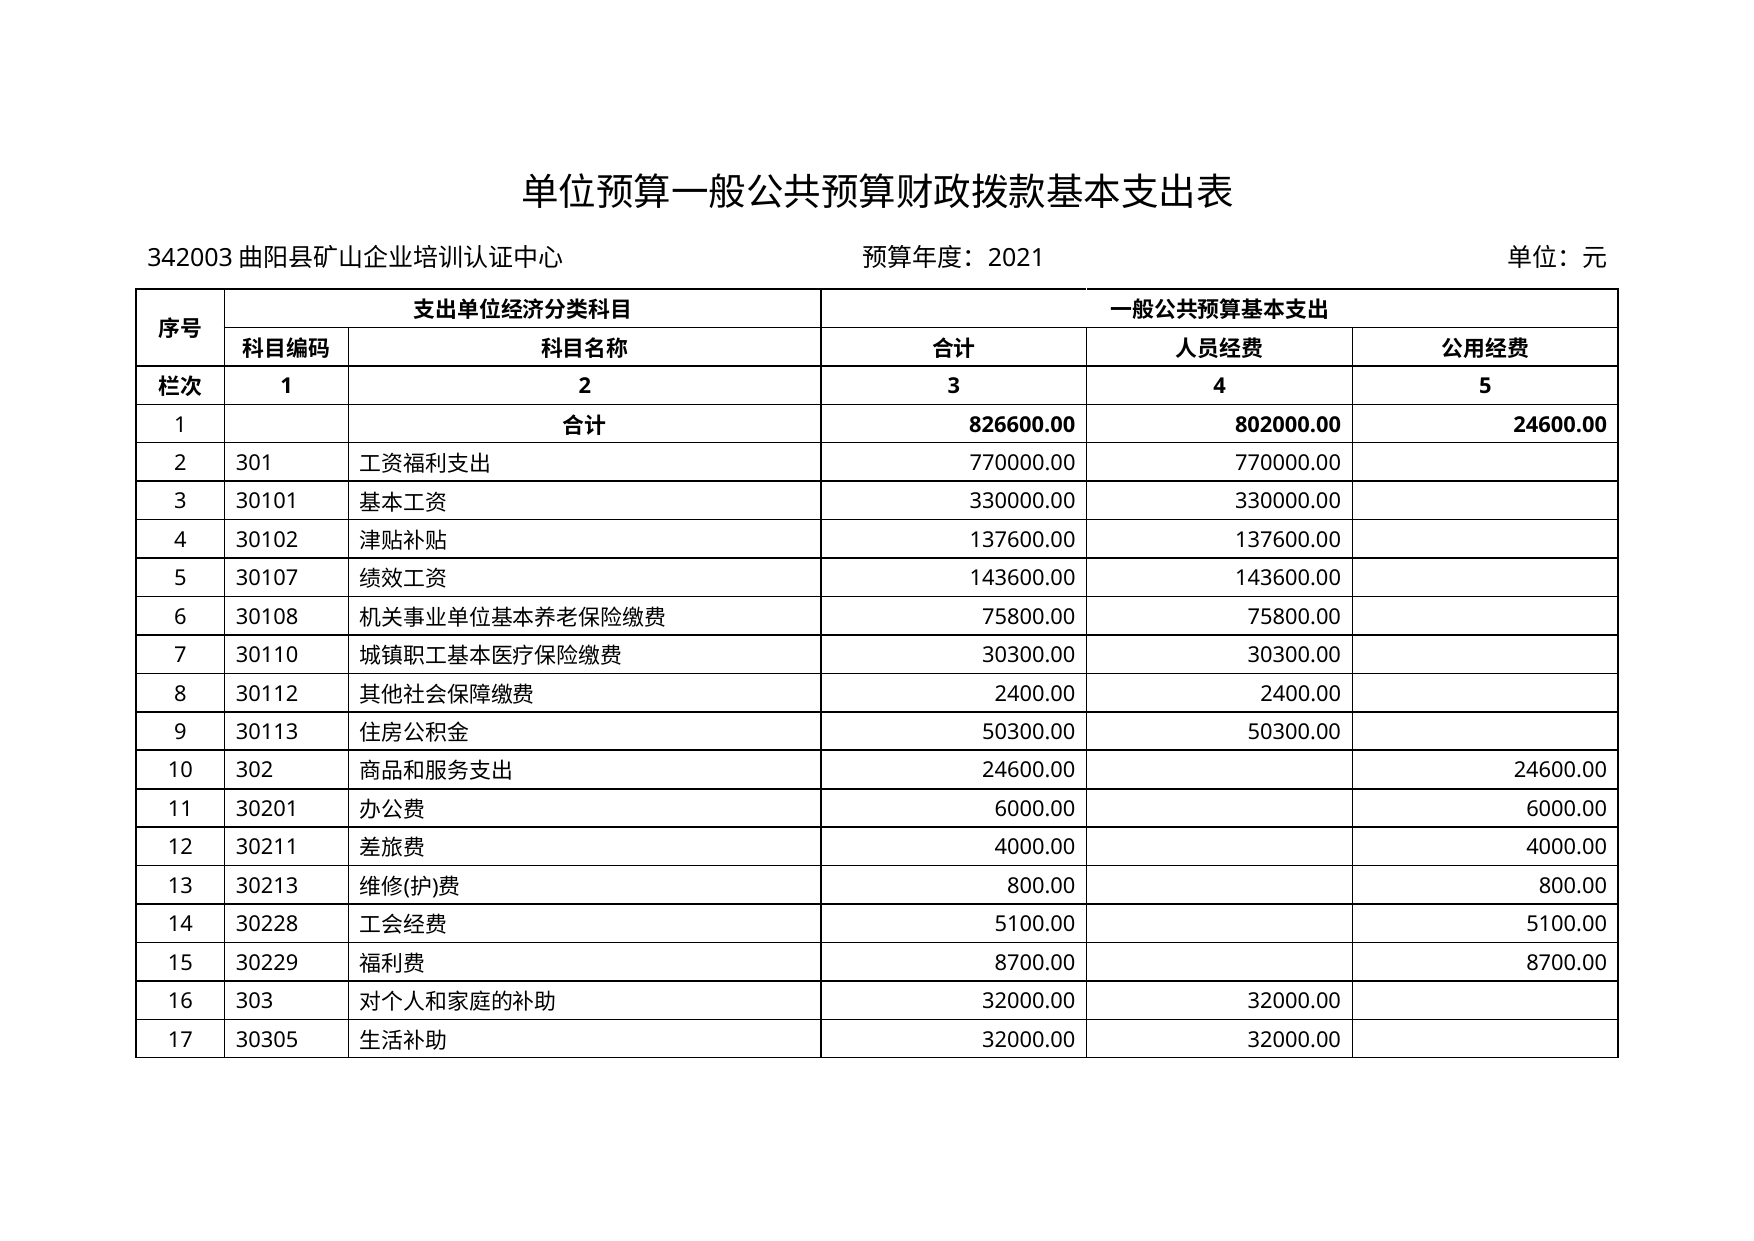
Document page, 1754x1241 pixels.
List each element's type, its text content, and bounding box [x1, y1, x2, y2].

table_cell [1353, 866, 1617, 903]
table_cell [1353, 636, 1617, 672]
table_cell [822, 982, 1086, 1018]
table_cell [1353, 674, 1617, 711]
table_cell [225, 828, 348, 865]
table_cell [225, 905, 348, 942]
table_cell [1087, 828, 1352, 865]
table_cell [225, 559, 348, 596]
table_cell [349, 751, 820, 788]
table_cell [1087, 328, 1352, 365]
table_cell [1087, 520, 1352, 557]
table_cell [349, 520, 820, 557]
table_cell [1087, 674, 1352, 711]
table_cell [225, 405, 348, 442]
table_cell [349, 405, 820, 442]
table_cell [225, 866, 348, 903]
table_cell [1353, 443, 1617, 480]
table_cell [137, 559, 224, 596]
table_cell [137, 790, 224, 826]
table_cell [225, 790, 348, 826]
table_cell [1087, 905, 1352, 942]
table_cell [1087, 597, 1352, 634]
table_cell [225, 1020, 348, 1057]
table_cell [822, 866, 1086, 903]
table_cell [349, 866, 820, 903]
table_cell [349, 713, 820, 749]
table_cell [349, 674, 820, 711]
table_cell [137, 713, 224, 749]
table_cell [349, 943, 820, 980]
text 单位预算一般公共预算财政拨款基本支出表 [106, 157, 1648, 222]
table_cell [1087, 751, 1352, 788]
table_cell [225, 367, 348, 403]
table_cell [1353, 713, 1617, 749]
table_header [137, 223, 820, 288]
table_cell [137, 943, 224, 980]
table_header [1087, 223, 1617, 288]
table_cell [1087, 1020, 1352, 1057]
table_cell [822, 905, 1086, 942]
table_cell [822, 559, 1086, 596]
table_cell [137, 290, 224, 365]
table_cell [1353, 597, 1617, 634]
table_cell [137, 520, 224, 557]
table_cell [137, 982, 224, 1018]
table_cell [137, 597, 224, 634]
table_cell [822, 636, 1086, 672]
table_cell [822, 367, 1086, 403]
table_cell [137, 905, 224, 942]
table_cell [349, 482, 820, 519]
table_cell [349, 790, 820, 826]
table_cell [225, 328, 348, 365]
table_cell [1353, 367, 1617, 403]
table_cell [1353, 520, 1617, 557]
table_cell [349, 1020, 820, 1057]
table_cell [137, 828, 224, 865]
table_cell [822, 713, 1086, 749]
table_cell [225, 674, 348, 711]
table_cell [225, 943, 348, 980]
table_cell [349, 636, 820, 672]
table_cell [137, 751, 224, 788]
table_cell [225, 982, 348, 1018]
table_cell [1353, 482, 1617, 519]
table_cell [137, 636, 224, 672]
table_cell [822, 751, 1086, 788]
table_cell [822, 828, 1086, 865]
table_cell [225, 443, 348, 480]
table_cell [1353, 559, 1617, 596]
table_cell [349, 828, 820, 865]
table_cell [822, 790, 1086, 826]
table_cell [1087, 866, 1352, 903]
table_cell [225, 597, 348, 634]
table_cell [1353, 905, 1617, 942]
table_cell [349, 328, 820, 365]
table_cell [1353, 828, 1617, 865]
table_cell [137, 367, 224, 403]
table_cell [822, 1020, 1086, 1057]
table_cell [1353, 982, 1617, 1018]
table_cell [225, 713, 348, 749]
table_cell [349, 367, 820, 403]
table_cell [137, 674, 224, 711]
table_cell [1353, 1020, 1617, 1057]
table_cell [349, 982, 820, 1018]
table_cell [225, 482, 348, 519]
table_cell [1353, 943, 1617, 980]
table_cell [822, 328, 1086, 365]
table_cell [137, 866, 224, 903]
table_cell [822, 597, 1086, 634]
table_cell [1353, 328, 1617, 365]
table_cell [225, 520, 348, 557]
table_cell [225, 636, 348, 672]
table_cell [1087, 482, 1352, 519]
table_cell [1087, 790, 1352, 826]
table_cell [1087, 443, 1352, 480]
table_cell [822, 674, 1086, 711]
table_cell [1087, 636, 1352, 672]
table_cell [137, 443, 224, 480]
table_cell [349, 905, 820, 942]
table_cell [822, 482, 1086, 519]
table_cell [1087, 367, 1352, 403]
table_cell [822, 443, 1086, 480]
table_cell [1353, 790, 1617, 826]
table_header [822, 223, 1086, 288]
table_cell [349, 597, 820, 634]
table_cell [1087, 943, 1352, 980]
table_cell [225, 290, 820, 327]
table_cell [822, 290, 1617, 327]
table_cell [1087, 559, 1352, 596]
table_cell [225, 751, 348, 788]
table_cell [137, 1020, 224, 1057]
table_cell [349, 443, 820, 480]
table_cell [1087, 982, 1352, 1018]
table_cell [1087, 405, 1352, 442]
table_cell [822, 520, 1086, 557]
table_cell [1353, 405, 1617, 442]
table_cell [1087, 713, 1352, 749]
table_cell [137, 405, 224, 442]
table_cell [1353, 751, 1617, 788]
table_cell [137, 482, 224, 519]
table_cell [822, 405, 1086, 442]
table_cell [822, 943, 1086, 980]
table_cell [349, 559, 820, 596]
